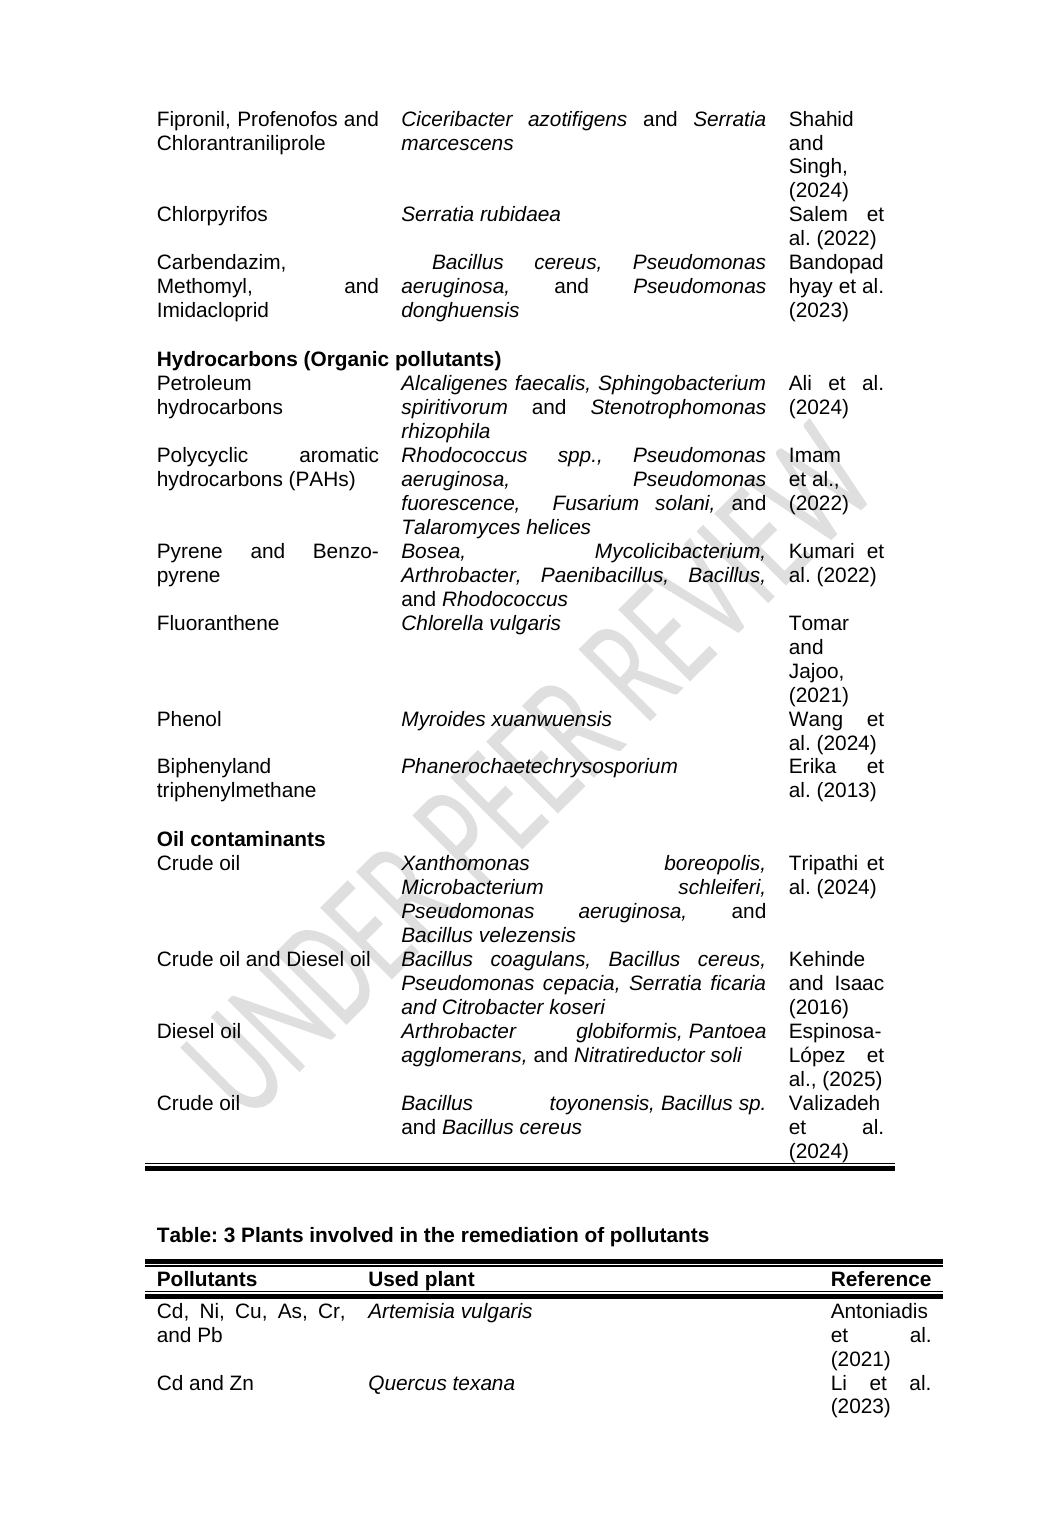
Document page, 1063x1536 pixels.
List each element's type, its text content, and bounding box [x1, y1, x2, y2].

table_cell Hydrocarbons (Organic pollutants) [145, 322, 895, 371]
table_cell Bacillus coagulans, Bacillus cereus, Pseudomonas cepacia, Serratia ficaria and Citrobacter koseri [390, 947, 777, 1019]
table_cell Chlorella vulgaris [390, 611, 777, 706]
table_cell Polycyclic aromatic hydrocarbons (PAHs) [145, 443, 390, 539]
table_cell Tripathi et al. (2024) [778, 851, 895, 947]
table_cell Wang et al. (2024) [778, 706, 895, 754]
table_cell Crude oil [145, 851, 390, 947]
table_cell Phenol [145, 706, 390, 754]
table_cell Quercus texana [357, 1370, 819, 1418]
table_cell Crude oil and Diesel oil [145, 947, 390, 1019]
text Table: 3 Plants involved in the remediation of pollutants [157, 1223, 906, 1247]
table_cell Alcaligenes faecalis, Sphingobacterium spiritivorum and Stenotrophomonas rhizophila [390, 371, 777, 443]
table_cell Myroides xuanwuensis [390, 706, 777, 754]
table_cell Bandopadhyay et al. (2023) [778, 250, 895, 322]
table_cell Petroleum hydrocarbons [145, 371, 390, 443]
table_cell Ali et al. (2024) [778, 371, 895, 443]
table_cell Carbendazim, Methomyl, and Imidacloprid [145, 250, 390, 322]
table_cell Artemisia vulgaris [357, 1299, 819, 1370]
table_cell Fluoranthene [145, 611, 390, 706]
table_cell Arthrobacter globiformis, Pantoea agglomerans, and Nitratireductor soli [390, 1019, 777, 1091]
table_cell Shahid and Singh, (2024) [778, 106, 895, 202]
table_cell Ciceribacter azotifigens and Serratia marcescens [390, 106, 777, 202]
table_cell Salem et al. (2022) [778, 202, 895, 250]
table_cell Pyrene and Benzo-pyrene [145, 539, 390, 611]
table_header Reference [819, 1267, 943, 1291]
table_cell Bacillus cereus, Pseudomonas aeruginosa, and Pseudomonas donghuensis [390, 250, 777, 322]
table_cell Kumari et al. (2022) [778, 539, 895, 611]
table_cell Bacillus toyonensis, Bacillus sp. and Bacillus cereus [390, 1091, 777, 1163]
table_cell Oil contaminants [145, 802, 895, 851]
table_cell Tomar and Jajoo, (2021) [778, 611, 895, 706]
table_cell Diesel oil [145, 1019, 390, 1091]
table_cell Biphenyland triphenylmethane [145, 754, 390, 802]
table_header Used plant [357, 1267, 819, 1291]
table_cell Chlorpyrifos [145, 202, 390, 250]
table_cell Erika et al. (2013) [778, 754, 895, 802]
table_cell Valizadeh et al. (2024) [778, 1091, 895, 1163]
table_cell Li et al. (2023) [819, 1370, 943, 1418]
table_cell Cd, Ni, Cu, As, Cr, and Pb [145, 1299, 357, 1370]
table_cell Xanthomonas boreopolis, Microbacterium schleiferi, Pseudomonas aeruginosa, and Bacillus velezensis [390, 851, 777, 947]
table_cell Cd and Zn [145, 1370, 357, 1418]
table_cell Kehinde and Isaac (2016) [778, 947, 895, 1019]
table_cell Bosea, Mycolicibacterium, Arthrobacter, Paenibacillus, Bacillus, and Rhodococcus [390, 539, 777, 611]
table_cell Fipronil, Profenofos and Chlorantraniliprole [145, 106, 390, 202]
table_cell Imam et al., (2022) [778, 443, 895, 539]
table_cell Crude oil [145, 1091, 390, 1163]
table_header Pollutants [145, 1267, 357, 1291]
table_cell Serratia rubidaea [390, 202, 777, 250]
table_cell Phanerochaetechrysosporium [390, 754, 777, 802]
table_cell Rhodococcus spp., Pseudomonas aeruginosa, Pseudomonas fuorescence, Fusarium solani, and Talaromyces helices [390, 443, 777, 539]
table_cell Antoniadis et al. (2021) [819, 1299, 943, 1370]
table_cell Espinosa-López et al., (2025) [778, 1019, 895, 1091]
